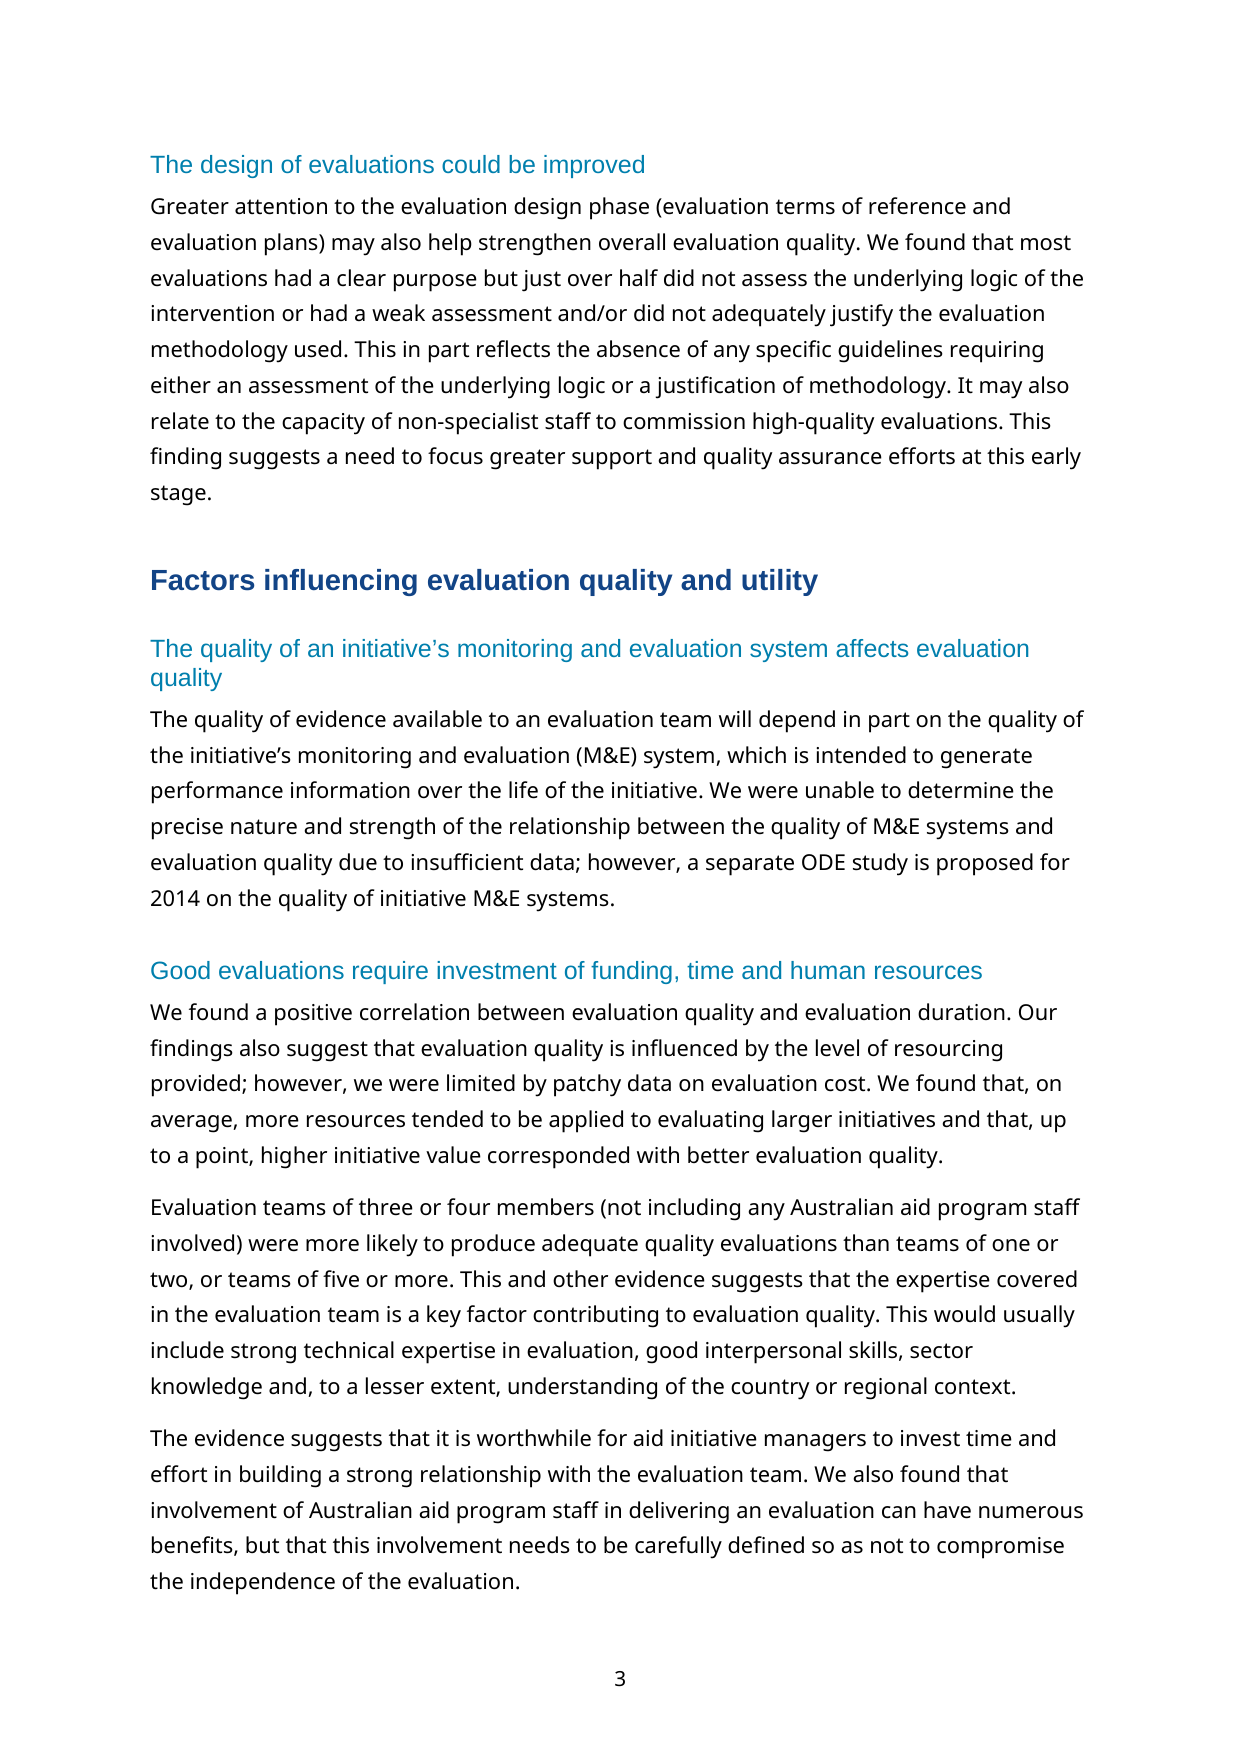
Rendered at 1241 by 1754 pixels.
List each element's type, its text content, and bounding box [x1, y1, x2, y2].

subtitle The quality of an initiative’s monitoring and evaluation system affects evaluation quality [150, 634, 1090, 691]
text We found a positive correlation between evaluation quality and evaluation duration. Our findings also suggest that evaluation quality is influenced by the level of resourcing provided; however, we were limited by patchy data on evaluation cost. We found that, on average, more resources tended to be applied to evaluating larger initiatives and that, up to a point, higher initiative value corresponded with better evaluation quality. [150, 997, 1090, 1170]
subtitle Factors influencing evaluation quality and utility [150, 563, 1090, 596]
subtitle The design of evaluations could be improved [150, 150, 1090, 179]
text The evidence suggests that it is worthwhile for aid initiative managers to invest time and effort in building a strong relationship with the evaluation team. We also found that involvement of Australian aid program staff in delivering an evaluation can have numerous benefits, but that this involvement needs to be carefully defined so as not to compromise the independence of the evaluation. [150, 1423, 1090, 1596]
text Evaluation teams of three or four members (not including any Australian aid program staff involved) were more likely to produce adequate quality evaluations than teams of one or two, or teams of five or more. This and other evidence suggests that the expertise covered in the evaluation team is a key factor contributing to evaluation quality. This would usually include strong technical expertise in evaluation, good interpersonal skills, sector knowledge and, to a lesser extent, understanding of the country or regional context. [150, 1192, 1090, 1401]
text The quality of evidence available to an evaluation team will depend in part on the quality of the initiative’s monitoring and evaluation (M&E) system, which is intended to generate performance information over the life of the initiative. We were unable to determine the precise nature and strength of the relationship between the quality of M&E systems and evaluation quality due to insufficient data; however, a separate ODE study is proposed for 2014 on the quality of initiative M&E systems. [150, 704, 1090, 912]
subtitle Good evaluations require investment of funding, time and human resources [150, 956, 1090, 984]
text Greater attention to the evaluation design phase (evaluation terms of reference and evaluation plans) may also help strengthen overall evaluation quality. We found that most evaluations had a clear purpose but just over half did not assess the underlying logic of the intervention or had a weak assessment and/or did not adequately justify the evaluation methodology used. This in part reflects the absence of any specific guidelines requiring either an assessment of the underlying logic or a justification of methodology. It may also relate to the capacity of non-specialist staff to commission high-quality evaluations. This finding suggests a need to focus greater support and quality assurance efforts at this early stage. [150, 191, 1090, 507]
